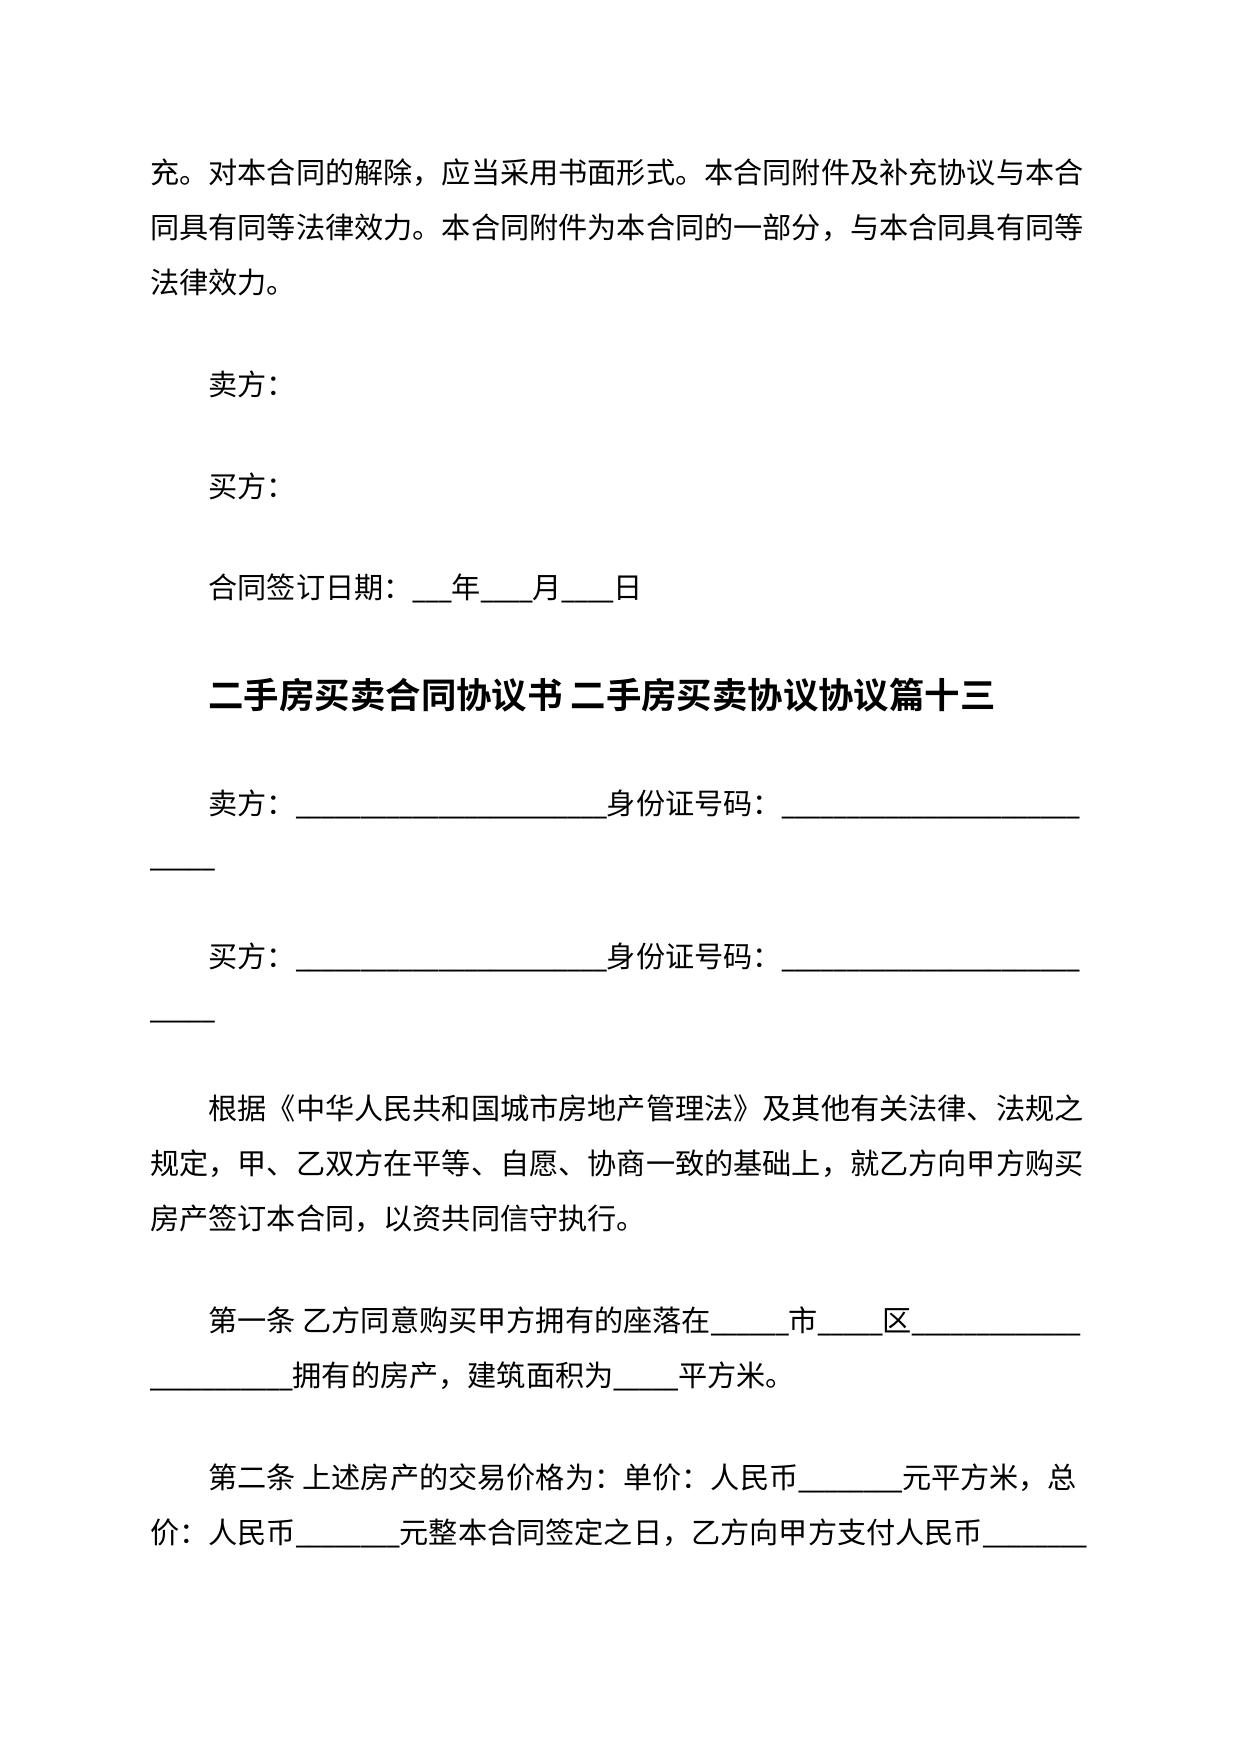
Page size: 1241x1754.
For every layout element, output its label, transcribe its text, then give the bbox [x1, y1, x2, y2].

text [150, 1454, 1090, 1552]
text 根据《中华人民共和国城市房地产管理法》及其他有关法律、法规之规定，甲、乙双方在平等、自愿、协商一致的基础上，就乙方向甲方购买房产签订本合同，以资共同信守执行。 [150, 1086, 1090, 1238]
text 卖方：________________________身份证号码：____________________________ [150, 781, 1090, 874]
text 卖方： [150, 362, 1090, 404]
text 买方： [150, 463, 1090, 506]
text 第一条 乙方同意购买甲方拥有的座落在______市_____区________________________拥有的房产，建筑面积为_____平方米。 [150, 1297, 1090, 1395]
text 合同签订日期：___年____月____日 [150, 565, 1090, 607]
text 二手房买卖合同协议书 二手房买卖协议协议篇十三 [150, 667, 1090, 718]
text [150, 150, 1090, 302]
text 买方：________________________身份证号码：____________________________ [150, 933, 1090, 1027]
